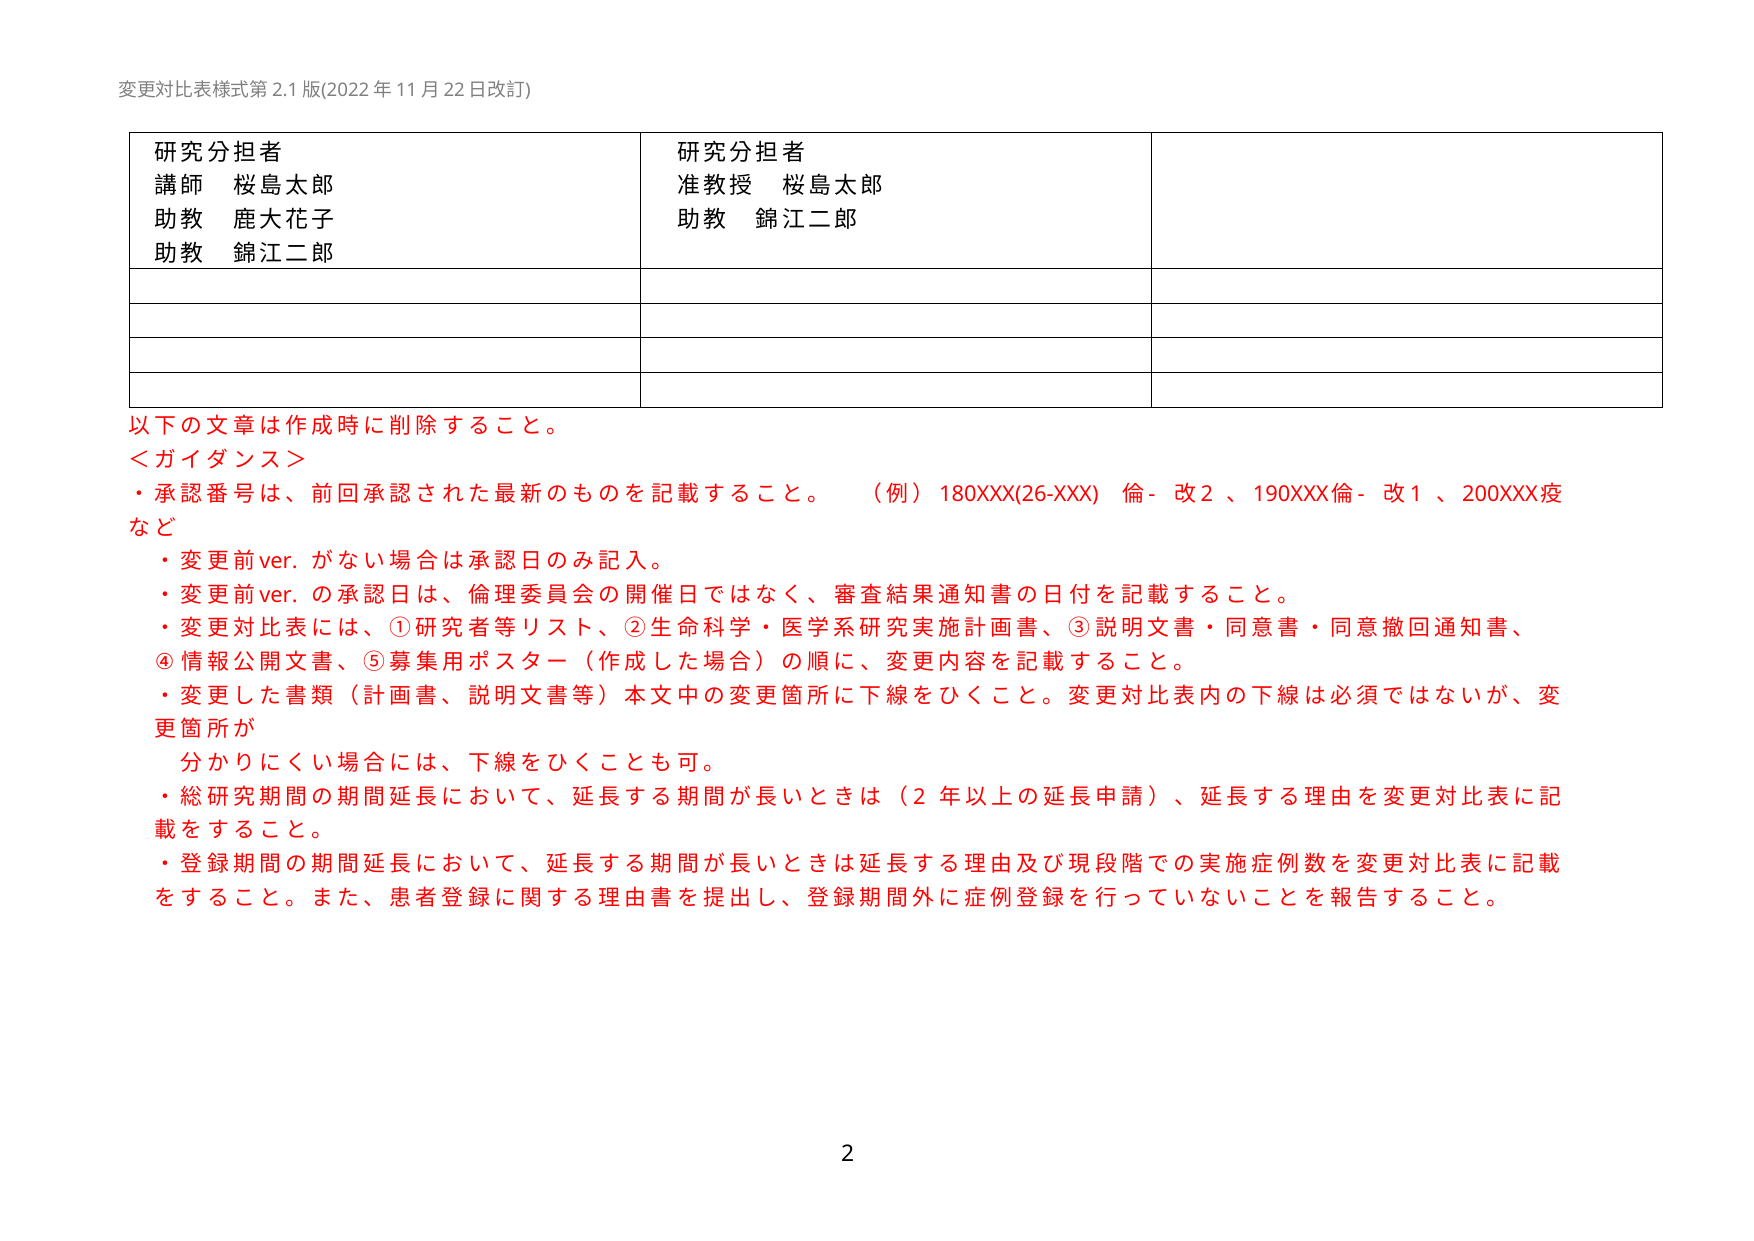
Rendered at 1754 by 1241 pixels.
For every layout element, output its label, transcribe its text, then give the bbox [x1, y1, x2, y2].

text 以下の文章は作成時に削除すること。 [128, 408, 1566, 441]
text 分かりにくい場合には、下線をひくことも可。 [129, 744, 1566, 778]
table_cell [130, 269, 640, 302]
table_cell [1152, 338, 1662, 372]
table_cell [1152, 373, 1662, 407]
text ・承認番号は、前回承認された最新のものを記載すること。 （例）180XXX(26-XXX)倫-改2、190XXX倫-改1、200XXX疫 など [128, 475, 1566, 542]
text ＜ガイダンス＞ [128, 441, 1566, 475]
table_cell [641, 373, 1151, 407]
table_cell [641, 133, 1151, 268]
table_cell [130, 304, 640, 337]
table_cell [130, 373, 640, 407]
text ・変更前ver.がない場合は承認日のみ記入。 [129, 542, 1566, 576]
table_cell [1152, 269, 1662, 302]
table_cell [1152, 133, 1662, 268]
table_cell [130, 338, 640, 372]
table_cell [1152, 304, 1662, 337]
table_cell [641, 338, 1151, 372]
text ・登録期間の期間延長において、延長する期間が長いときは延長する理由及び現段階での実施症例数を変更対比表に記載をすること。また、患者登録に関する理由書を提出し、登録期間外に症例登録を行っていないことを報告すること。 [129, 845, 1566, 912]
table_cell [641, 304, 1151, 337]
text ・変更前ver.の承認日は、倫理委員会の開催日ではなく、審査結果通知書の日付を記載すること。 [129, 576, 1566, 609]
text ・変更した書類（計画書、説明文書等）本文中の変更箇所に下線をひくこと。変更対比表内の下線は必須ではないが、変更箇所が [129, 677, 1566, 744]
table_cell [130, 133, 640, 268]
table_cell [641, 269, 1151, 302]
text ・変更対比表には、①研究者等リスト、②生命科学・医学系研究実施計画書、③説明文書・同意書・同意撤回通知書、 [129, 609, 1566, 643]
text ・総研究期間の期間延長において、延長する期間が長いときは（2年以上の延長申請）、延長する理由を変更対比表に記載をすること。 [129, 778, 1566, 845]
text ④情報公開文書、⑤募集用ポスター（作成した場合）の順に、変更内容を記載すること。 [129, 643, 1566, 677]
